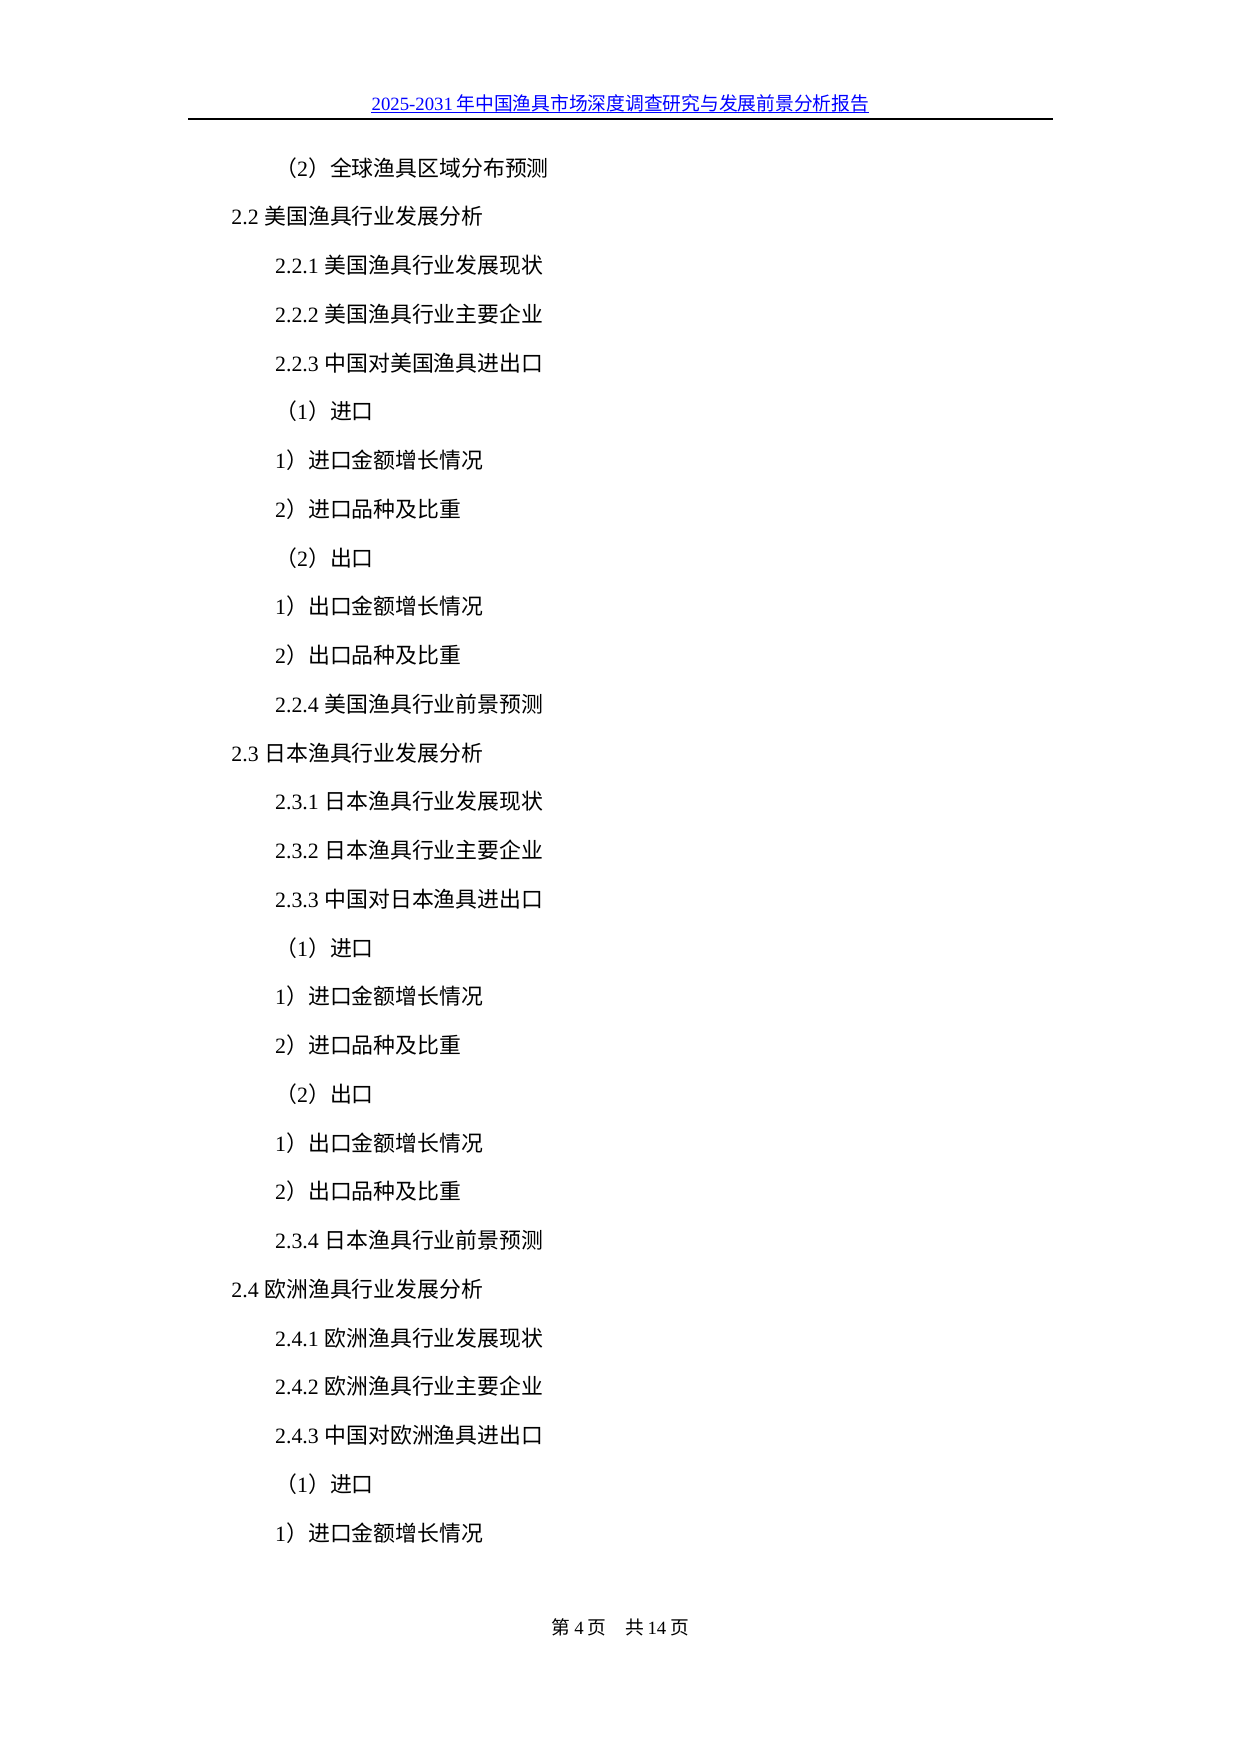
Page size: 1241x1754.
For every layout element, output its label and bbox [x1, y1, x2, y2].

text [187, 150, 1053, 1548]
